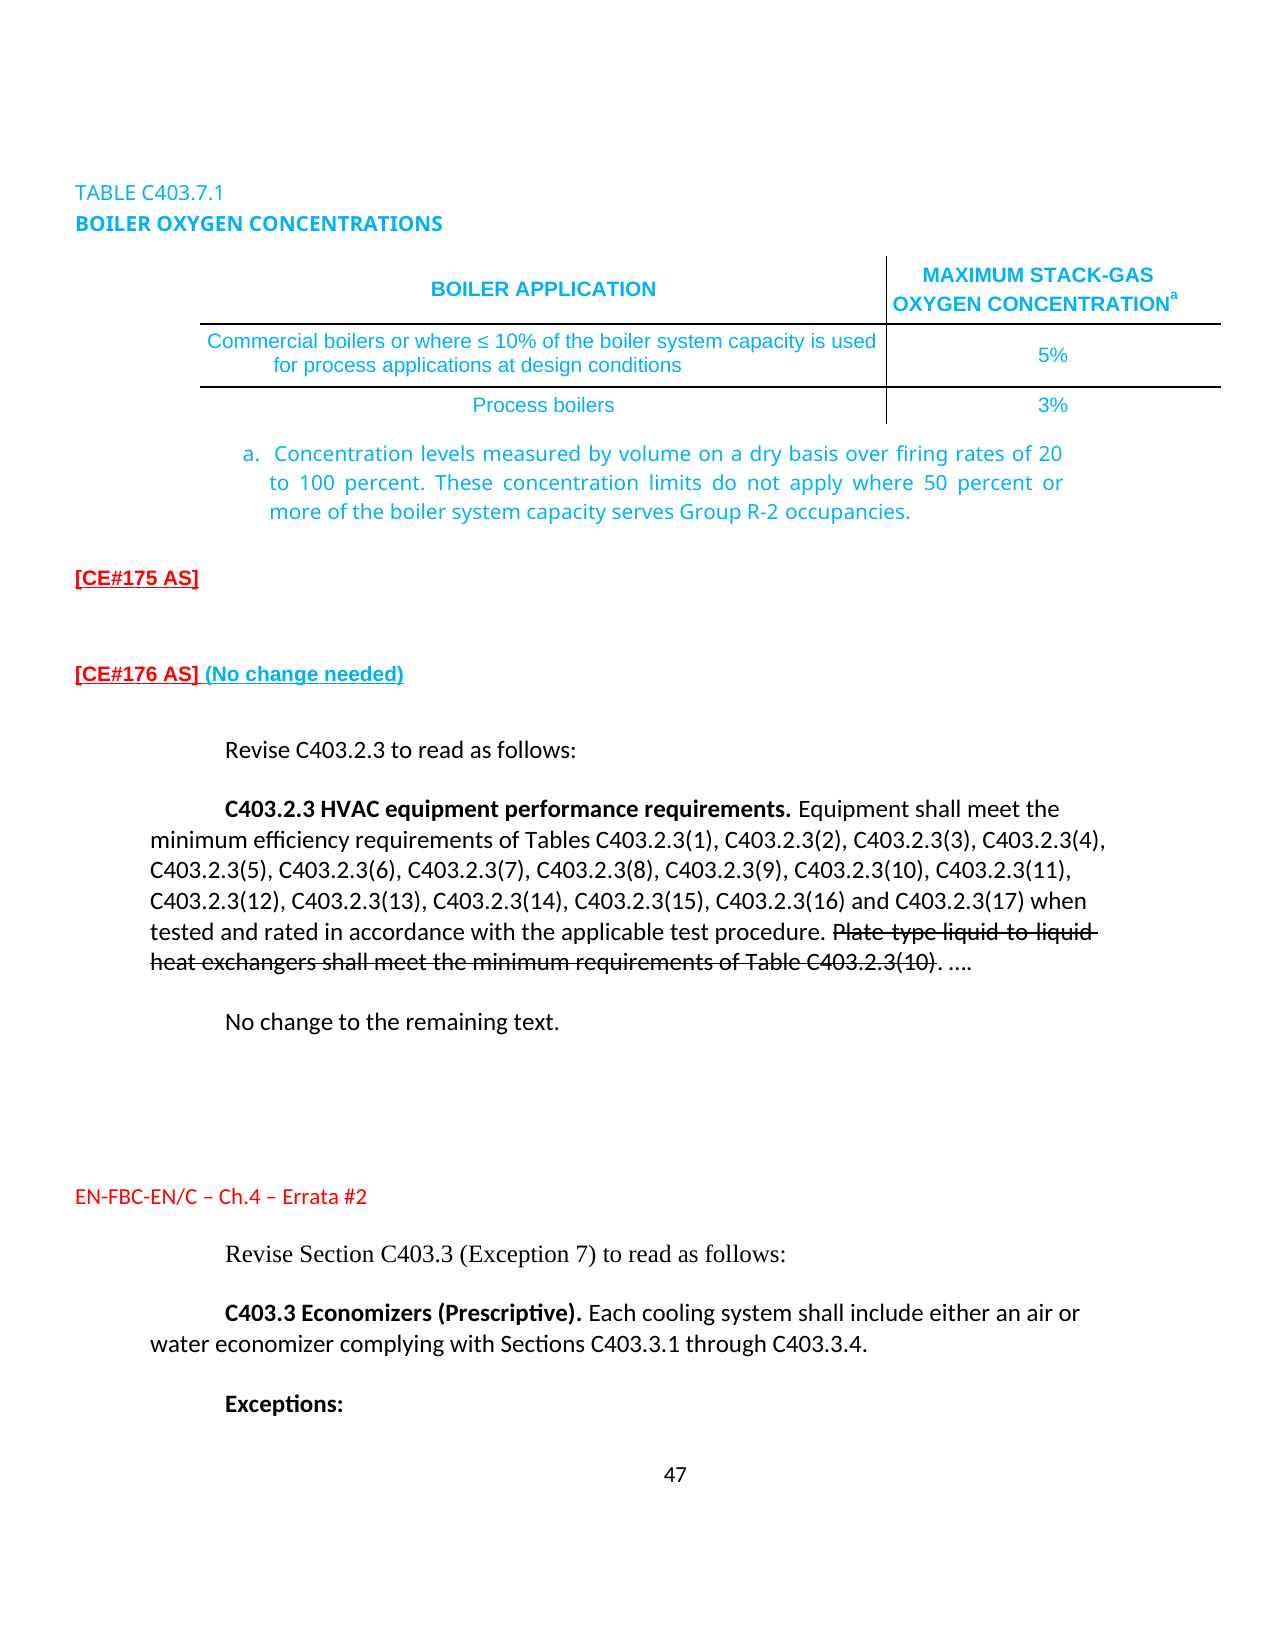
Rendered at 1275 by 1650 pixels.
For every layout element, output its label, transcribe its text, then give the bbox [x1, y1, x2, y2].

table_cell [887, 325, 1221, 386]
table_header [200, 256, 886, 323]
text Revise C403.2.3 to read as follows: [150, 734, 1125, 764]
text a. Concentration levels measured by volume on a dry basis over firing rates of 20 to 100 percent. These concentration limits do not apply where 50 percent or more of the boiler system capacity serves Group R-2 occupancies. [242, 439, 1064, 525]
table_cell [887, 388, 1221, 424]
text BOILER OXYGEN CONCENTRATIONS [75, 209, 1125, 237]
text [CE#176 AS] (No change needed) [75, 662, 1125, 686]
text No change to the remaining text. [150, 1006, 1125, 1036]
text Exceptions: [150, 1388, 1125, 1418]
text TABLE C403.7.1 [75, 178, 810, 207]
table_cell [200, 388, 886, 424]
text Revise Section C403.3 (Exception 7) to read as follows: [150, 1239, 1125, 1268]
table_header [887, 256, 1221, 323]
text C403.2.3 HVAC equipment performance requirements. Equipment shall meet the minimum efficiency requirements of Tables C403.2.3(1), C403.2.3(2), C403.2.3(3), C403.2.3(4), C403.2.3(5), C403.2.3(6), C403.2.3(7), C403.2.3(8), C403.2.3(9), C403.2.3(10), C403.2.3(11), C403.2.3(12), C403.2.3(13), C403.2.3(14), C403.2.3(15), C403.2.3(16) and C403.2.3(17) when tested and rated in accordance with the applicable test procedure. Plate-type liquid-to-liquid heat exchangers shall meet the minimum requirements of Table C403.2.3(10). …. [150, 793, 1125, 977]
text C403.3 Economizers (Prescriptive). Each cooling system shall include either an air or water economizer complying with Sections C403.3.1 through C403.3.4. [150, 1297, 1125, 1358]
text [CE#175 AS] [75, 566, 1125, 590]
text EN-FBC-EN/C – Ch.4 – Errata #2 [75, 1182, 1125, 1210]
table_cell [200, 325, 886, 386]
